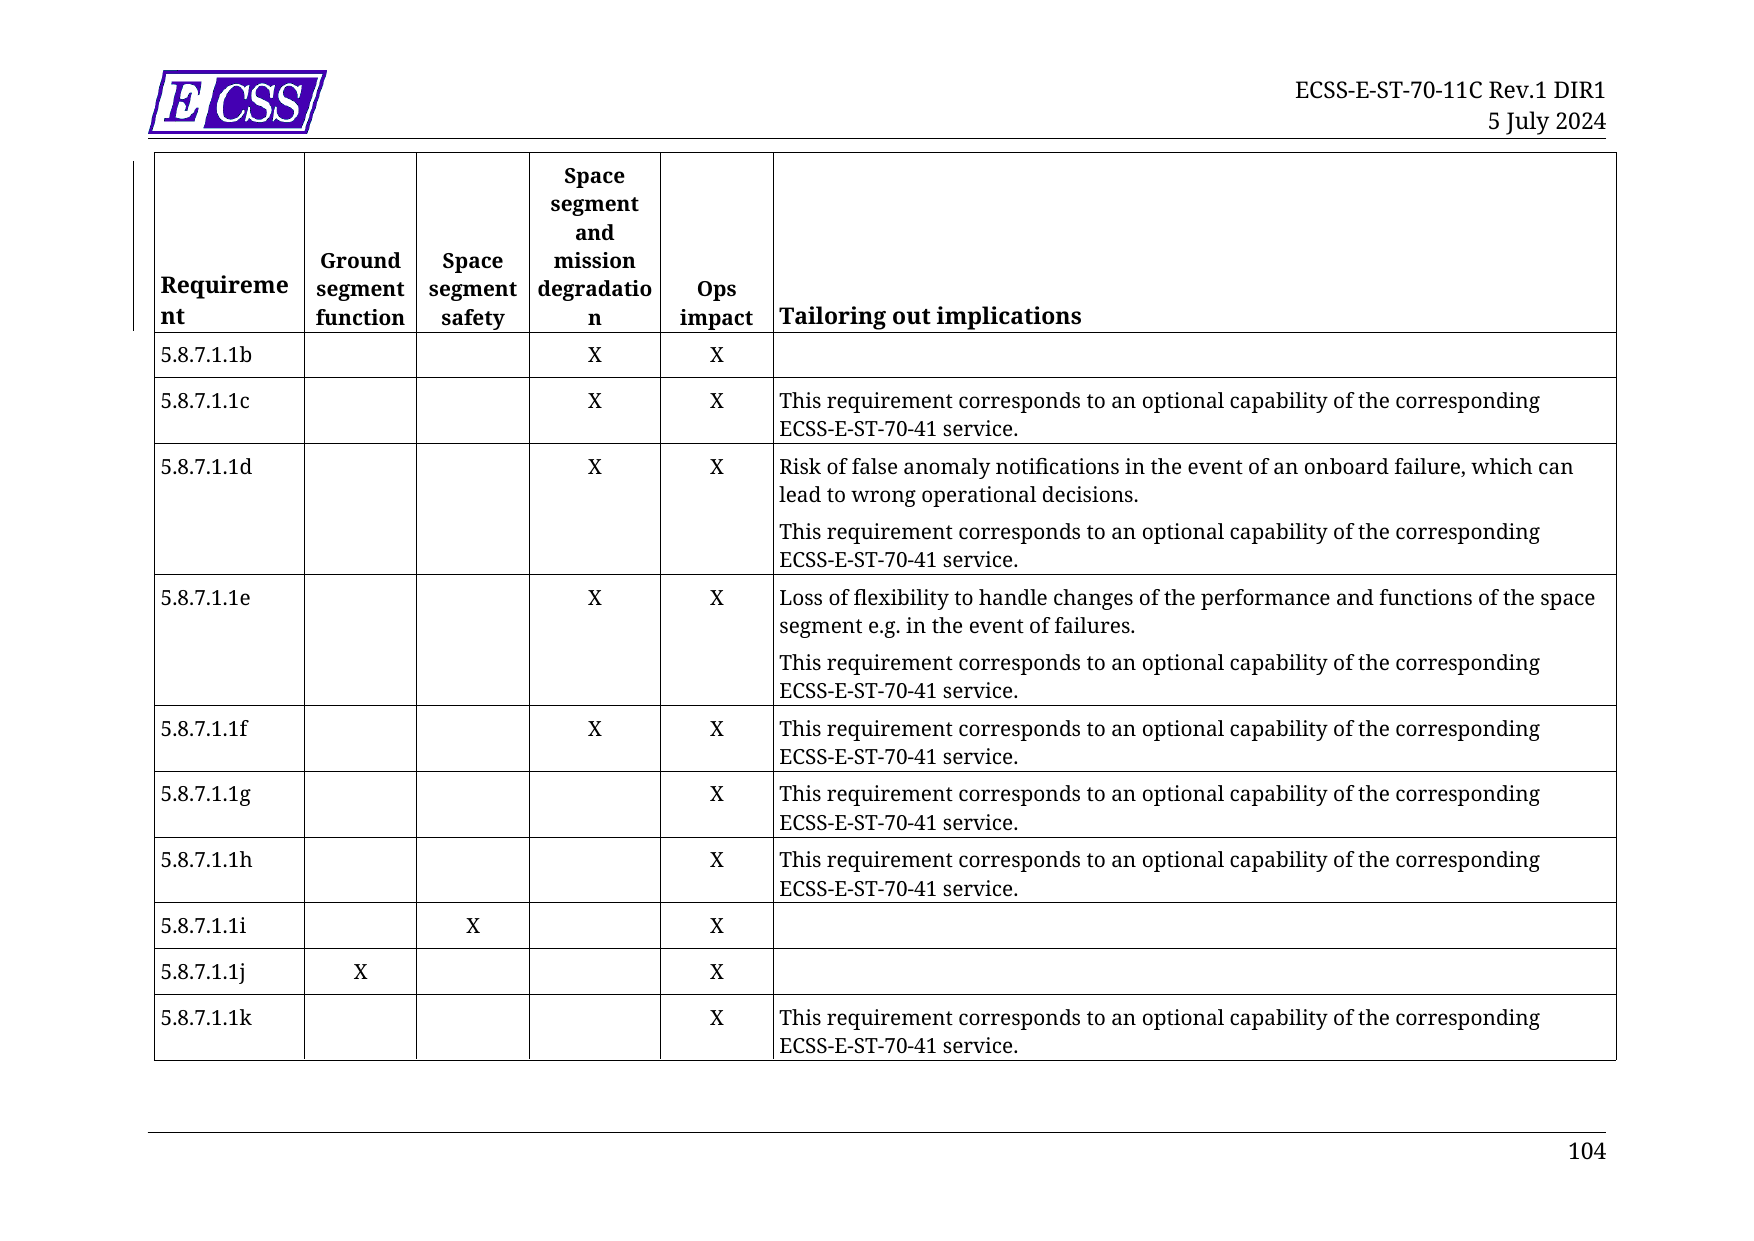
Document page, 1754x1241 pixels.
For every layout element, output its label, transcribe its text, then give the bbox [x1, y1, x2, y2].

table_cell [417, 378, 529, 443]
table_cell X [530, 333, 660, 377]
table_cell [774, 903, 1616, 948]
table_cell [305, 706, 416, 771]
table_cell [417, 772, 529, 836]
table_cell 1.1.1.1.1a [155, 838, 304, 902]
table_cell [417, 333, 529, 377]
table_cell [305, 772, 416, 836]
table_cell This requirement corresponds to an optional capability of the corresponding ECSS-E-ST-70-41 service. [774, 772, 1616, 836]
table_cell X [661, 949, 773, 994]
table_cell 1.1.1.1.1a [155, 995, 304, 1059]
table_cell [305, 378, 416, 443]
table_cell [417, 995, 529, 1059]
table_cell X [530, 378, 660, 443]
table_cell X [661, 444, 773, 574]
table_cell [305, 838, 416, 902]
table_header Ops impact [661, 153, 773, 331]
table_cell 1.1.1.1.1a [155, 444, 304, 574]
table_cell X [530, 706, 660, 771]
table_cell X [661, 903, 773, 948]
picture [148, 70, 327, 134]
table_cell [417, 838, 529, 902]
table_cell [417, 949, 529, 994]
table_cell [417, 444, 529, 574]
table_cell 1.1.1.1.1a [155, 333, 304, 377]
table_cell [305, 444, 416, 574]
table_cell [417, 575, 529, 705]
table_cell X [661, 995, 773, 1059]
table_header Requirement [155, 153, 304, 331]
table_cell Risk of false anomaly notifications in the event of an on­board failure, which can lead to wrong operational decisions. This requirement corresponds to an optional capability of the corresponding ECSS-E-ST-70-41 service. [774, 444, 1616, 574]
table_cell This requirement corresponds to an optional capability of the corresponding ECSS-E-ST-70-41 service. [774, 838, 1616, 902]
table_cell 1.1.1.1.1a [155, 949, 304, 994]
table_cell [305, 995, 416, 1059]
table_cell [530, 949, 660, 994]
table_cell [530, 903, 660, 948]
table_header Space segment and mission degradation [530, 153, 660, 331]
table_cell Loss of flexibility to handle changes of the performance and functions of the space segment e.g. in the event of failures. This requirement corresponds to an optional capability of the corresponding ECSS-E-ST-70-41 service. [774, 575, 1616, 705]
table_cell [774, 333, 1616, 377]
table_header Space segment safety [417, 153, 529, 331]
table_cell [774, 949, 1616, 994]
table_cell This requirement corresponds to an optional capability of the corresponding ECSS-E-ST-70-41 service. [774, 378, 1616, 443]
table_cell X [661, 378, 773, 443]
table_cell 5.8.6b [155, 706, 304, 771]
table_cell 1.1.1.1.1a [155, 903, 304, 948]
table_cell [305, 575, 416, 705]
table_cell X [530, 575, 660, 705]
table_cell 1.1.1.1.1a [155, 575, 304, 705]
table_header Tailoring out implications [774, 153, 1616, 331]
table_cell [530, 995, 660, 1059]
table_cell [417, 706, 529, 771]
table_cell This requirement corresponds to an optional capability of the corresponding ECSS-E-ST-70-41 service. [774, 995, 1616, 1059]
table_header Ground segment function [305, 153, 416, 331]
table_cell [530, 772, 660, 836]
table_cell X [661, 838, 773, 902]
table_cell [305, 333, 416, 377]
table_cell [305, 903, 416, 948]
table_cell This requirement corresponds to an optional capability of the corresponding ECSS-E-ST-70-41 service. [774, 706, 1616, 771]
table_cell 1.1.1.1.1a [155, 378, 304, 443]
table_cell [530, 838, 660, 902]
table_cell X [530, 444, 660, 574]
table_cell X [661, 333, 773, 377]
table_cell X [661, 575, 773, 705]
table_cell X [661, 772, 773, 836]
table_cell X [417, 903, 529, 948]
table_cell 1.1.1.1.1a [155, 772, 304, 836]
table_cell X [305, 949, 416, 994]
table_cell X [661, 706, 773, 771]
